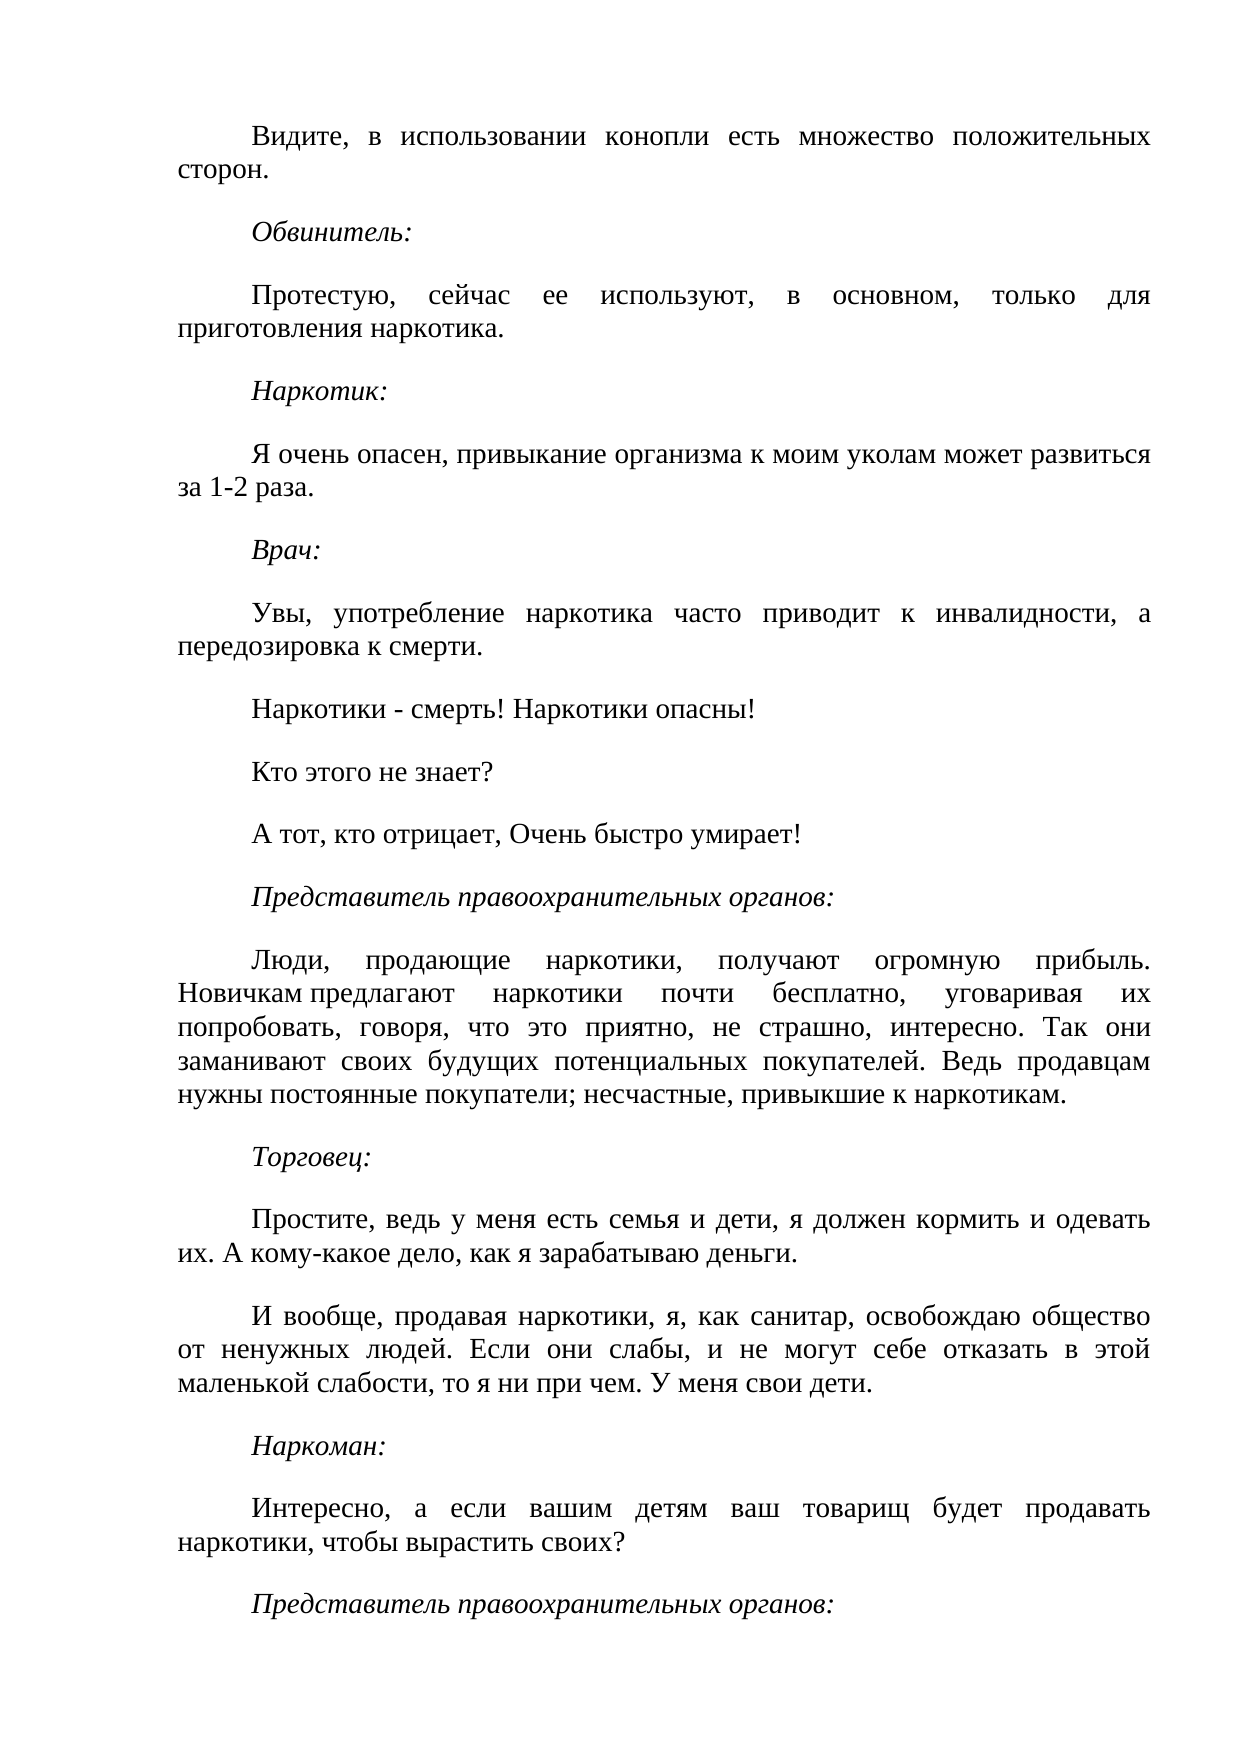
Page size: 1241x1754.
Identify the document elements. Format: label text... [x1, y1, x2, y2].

text Видите, в использовании конопли есть множество положительных сторон. [177, 118, 1152, 185]
text Представитель правоохранительных органов: [177, 879, 1152, 913]
text Наркоман: [177, 1428, 1152, 1461]
text И вообще, продавая наркотики, я, как санитар, освобождаю общество от ненужных людей. Если они слабы, и не могут себе отказать в этой маленькой слабости, то я ни при чем. У меня свои дети. [177, 1298, 1152, 1398]
text Я очень опасен, привыкание организма к моим уколам может развиться за 1-2 раза. [177, 436, 1152, 503]
text Представитель правоохранительных органов: [177, 1587, 1152, 1620]
text Простите, ведь у меня есть семья и дети, я должен кормить и одевать их. А кому-какое дело, как я зарабатываю деньги. [177, 1202, 1152, 1269]
text Наркотики - смерть! Наркотики опасны! [177, 691, 1152, 725]
text А тот, кто отрицает, Очень быстро умирает! [177, 817, 1152, 850]
text Интересно, а если вашим детям ваш товарищ будет продавать наркотики, чтобы вырастить своих? [177, 1490, 1152, 1557]
text Протестую, сейчас ее используют, в основном, только для приготовления наркотика. [177, 277, 1152, 344]
text Наркотик: [177, 373, 1152, 407]
text Врач: [177, 532, 1152, 566]
text Обвинитель: [177, 214, 1152, 248]
text Увы, употребление наркотика часто приводит к инвалидности, а передозировка к смерти. [177, 595, 1152, 662]
text Люди, продающие наркотики, получают огромную прибыль. Новичкам предлагают наркотики почти бесплатно, уговаривая их попробовать, говоря, что это приятно, не страшно, интересно. Так они заманивают своих будущих потенциальных покупателей. Ведь продавцам нужны постоянные покупатели; несчастные, привыкшие к наркотикам. [177, 942, 1152, 1110]
text Торговец: [177, 1139, 1152, 1172]
text Кто этого не знает? [177, 754, 1152, 787]
